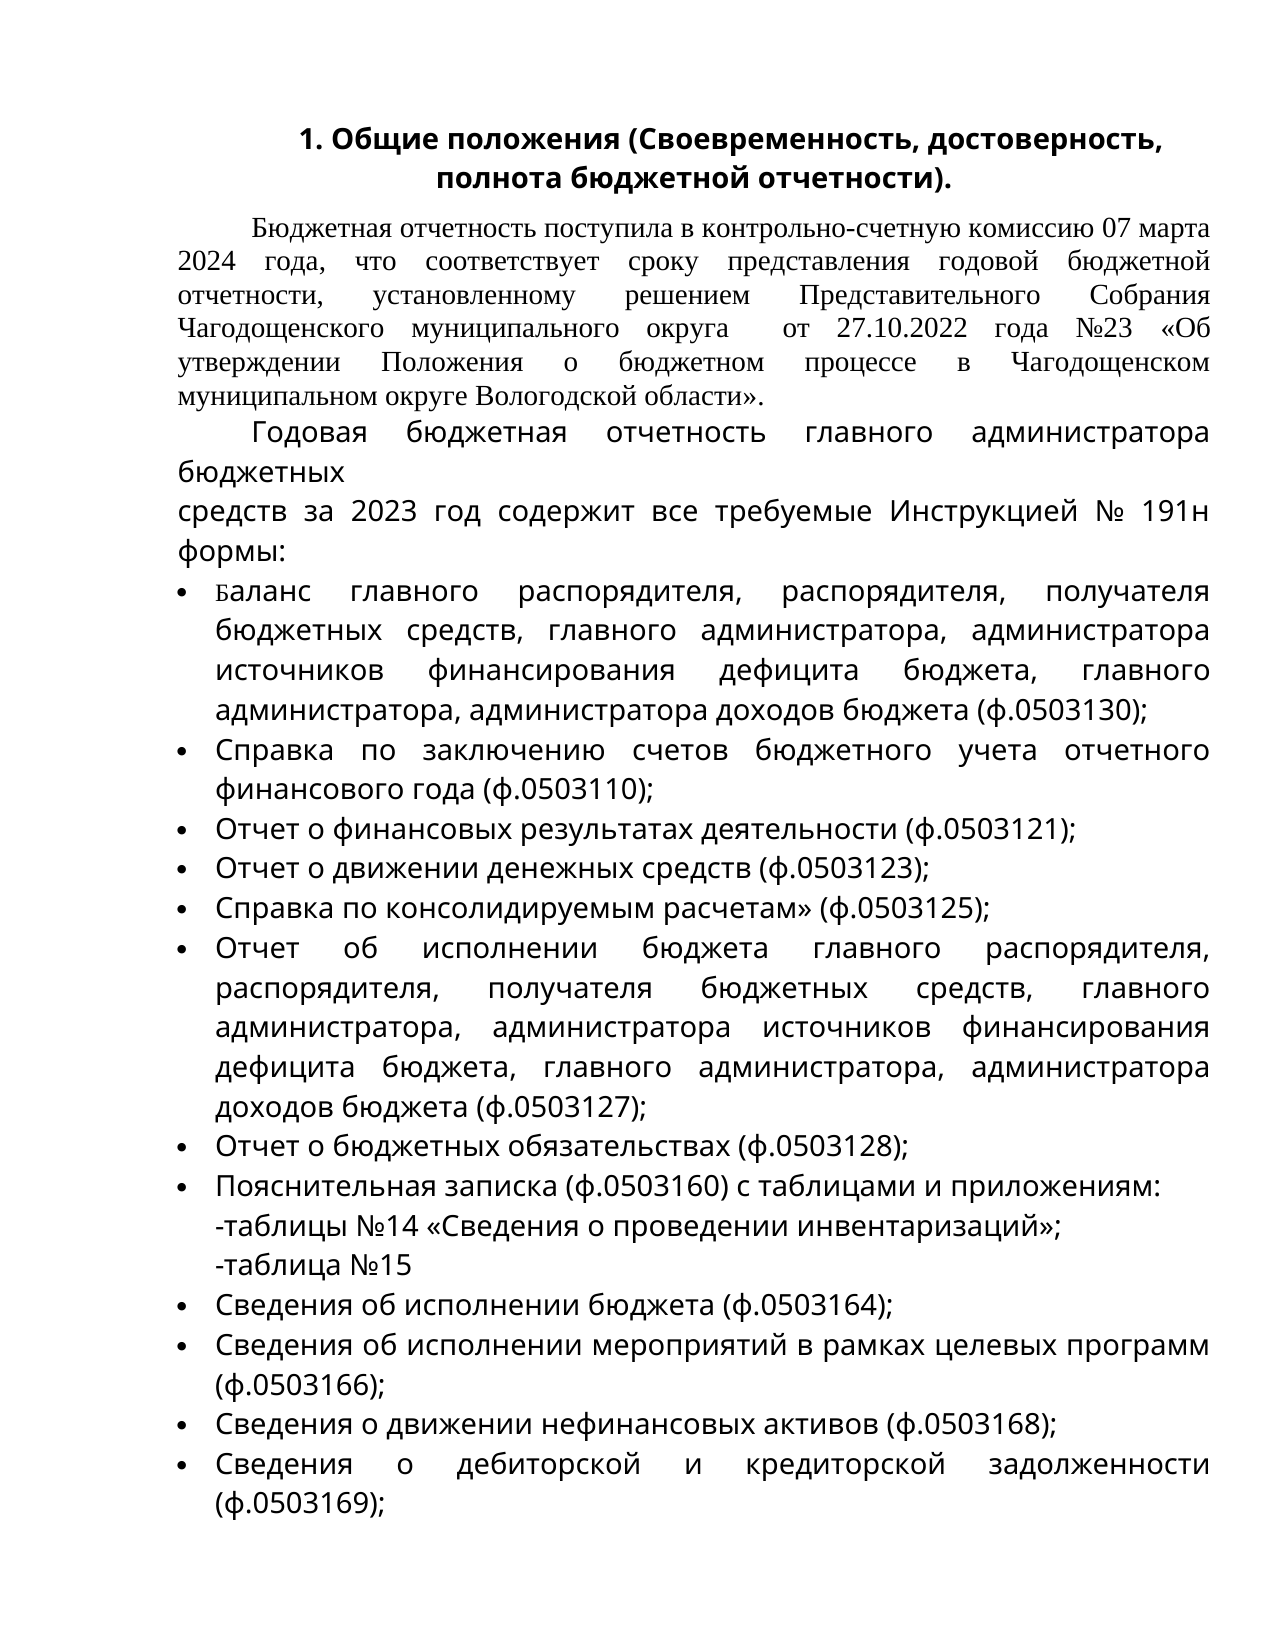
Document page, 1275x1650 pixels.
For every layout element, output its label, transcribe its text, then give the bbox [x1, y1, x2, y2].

list Отчет об исполнении бюджета главного распорядителя, распорядителя, получателя бюджетных средств, главного администратора, администратора источников финансирования дефицита бюджета, главного администратора, администратора доходов бюджета (ф.0503127); [177, 927, 1211, 1126]
text Годовая бюджетная отчетность главного администратора бюджетных средств за 2023 год содержит все требуемые Инструкцией № 191н формы: [177, 411, 1211, 570]
text -таблица №15 [215, 1245, 1211, 1284]
list Сведения об исполнении бюджета (ф.0503164); [177, 1284, 1211, 1324]
list Баланс главного распорядителя, распорядителя, получателя бюджетных средств, главного администратора, администратора источников финансирования дефицита бюджета, главного администратора, администратора доходов бюджета (ф.0503130); [177, 570, 1211, 729]
list Отчет о движении денежных средств (ф.0503123); [177, 848, 1211, 887]
list Справка по консолидируемым расчетам» (ф.0503125); [177, 887, 1211, 927]
list Сведения о дебиторской и кредиторской задолженности (ф.0503169); [177, 1443, 1211, 1522]
list Отчет о бюджетных обязательствах (ф.0503128); [177, 1126, 1211, 1165]
list Сведения о движении нефинансовых активов (ф.0503168); [177, 1403, 1211, 1443]
text -таблицы №14 «Сведения о проведении инвентаризаций»; [215, 1205, 1211, 1245]
list Справка по заключению счетов бюджетного учета отчетного финансового года (ф.0503110); [177, 729, 1211, 808]
text Бюджетная отчетность поступила в контрольно-счетную комиссию 07 марта 2024 года, что соответствует сроку представления годовой бюджетной отчетности, установленному решением Представительного Собрания Чагодощенского муниципального округа от 27.10.2022 года №23 «Об утверждении Положения о бюджетном процессе в Чагодощенском муниципальном округе Вологодской области». [177, 210, 1211, 411]
text 1. Общие положения (Своевременность, достоверность, полнота бюджетной отчетности). [177, 118, 1211, 197]
list Пояснительная записка (ф.0503160) с таблицами и приложениям: [177, 1165, 1211, 1205]
list Сведения об исполнении мероприятий в рамках целевых программ (ф.0503166); [177, 1324, 1211, 1403]
list Отчет о финансовых результатах деятельности (ф.0503121); [177, 808, 1211, 848]
